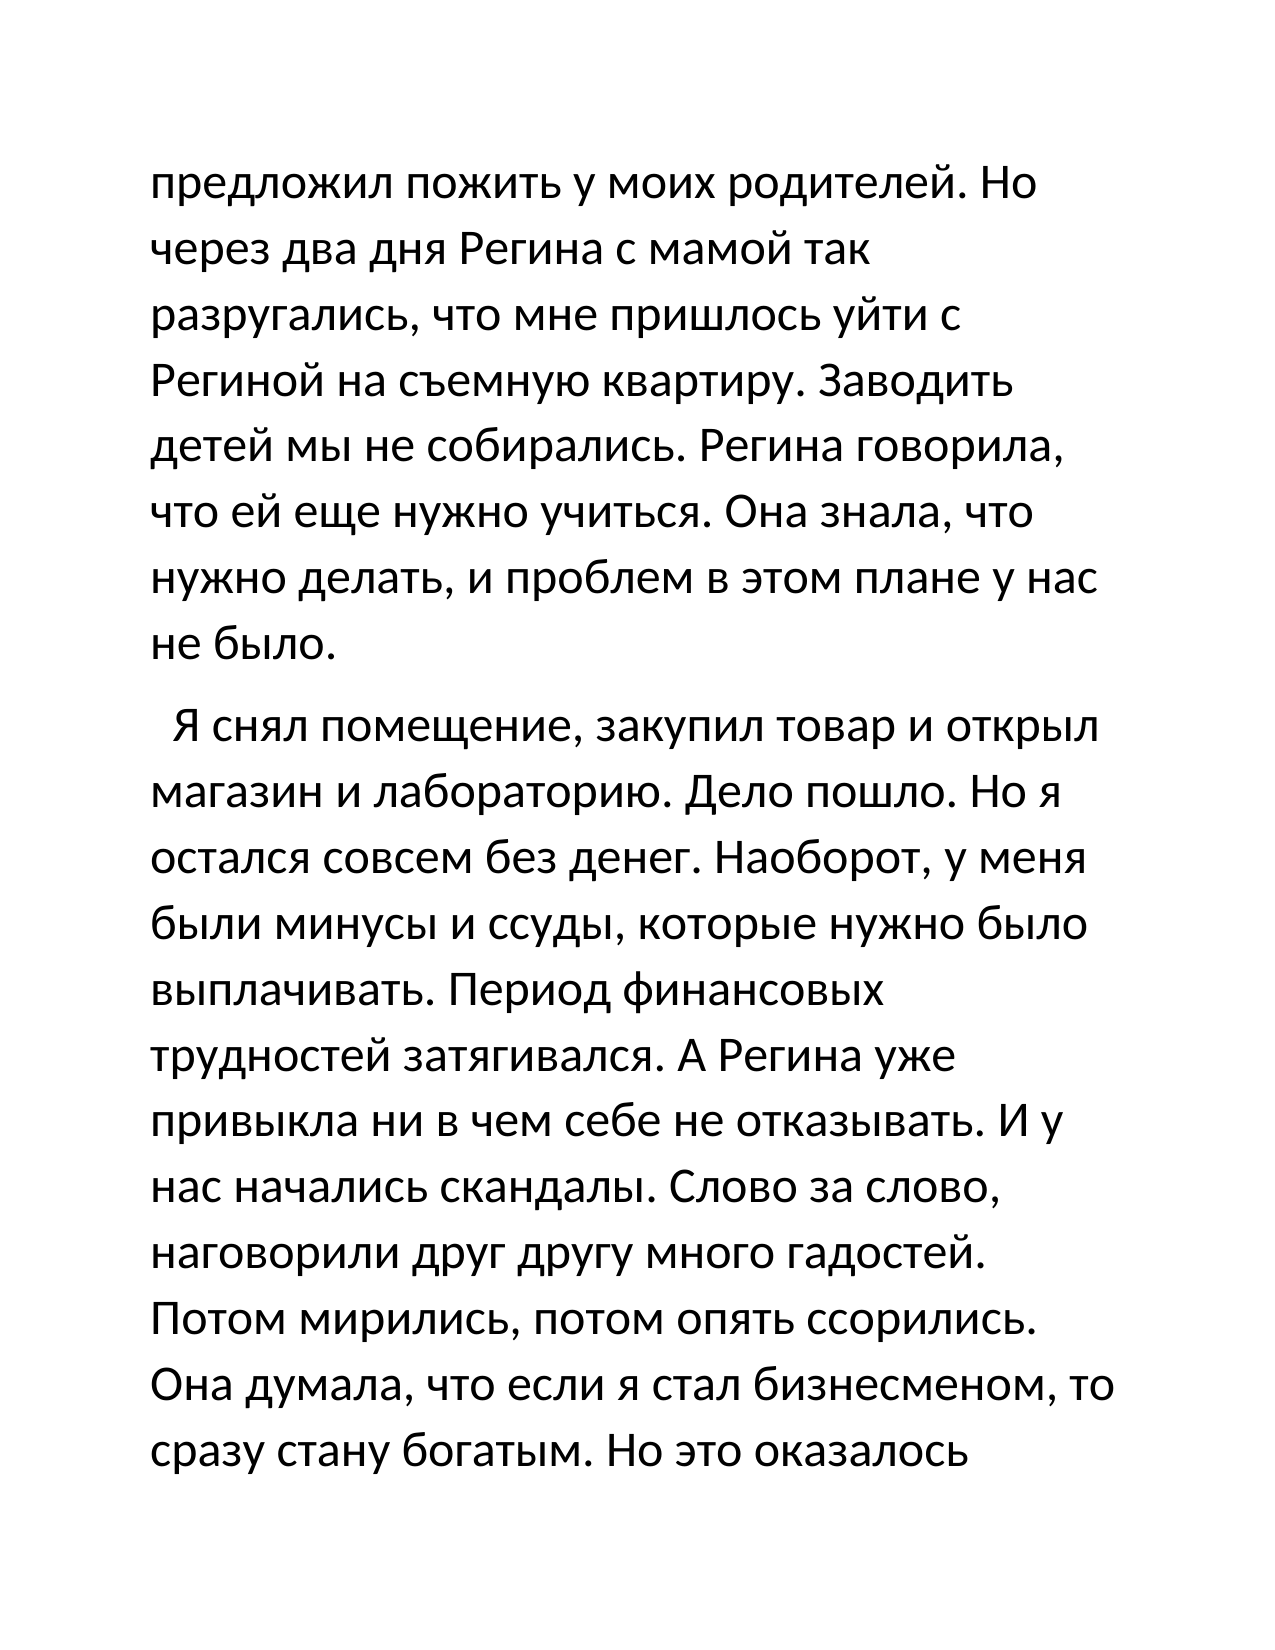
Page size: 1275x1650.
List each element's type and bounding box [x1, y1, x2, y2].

text [150, 150, 1125, 672]
text [150, 693, 1125, 1478]
